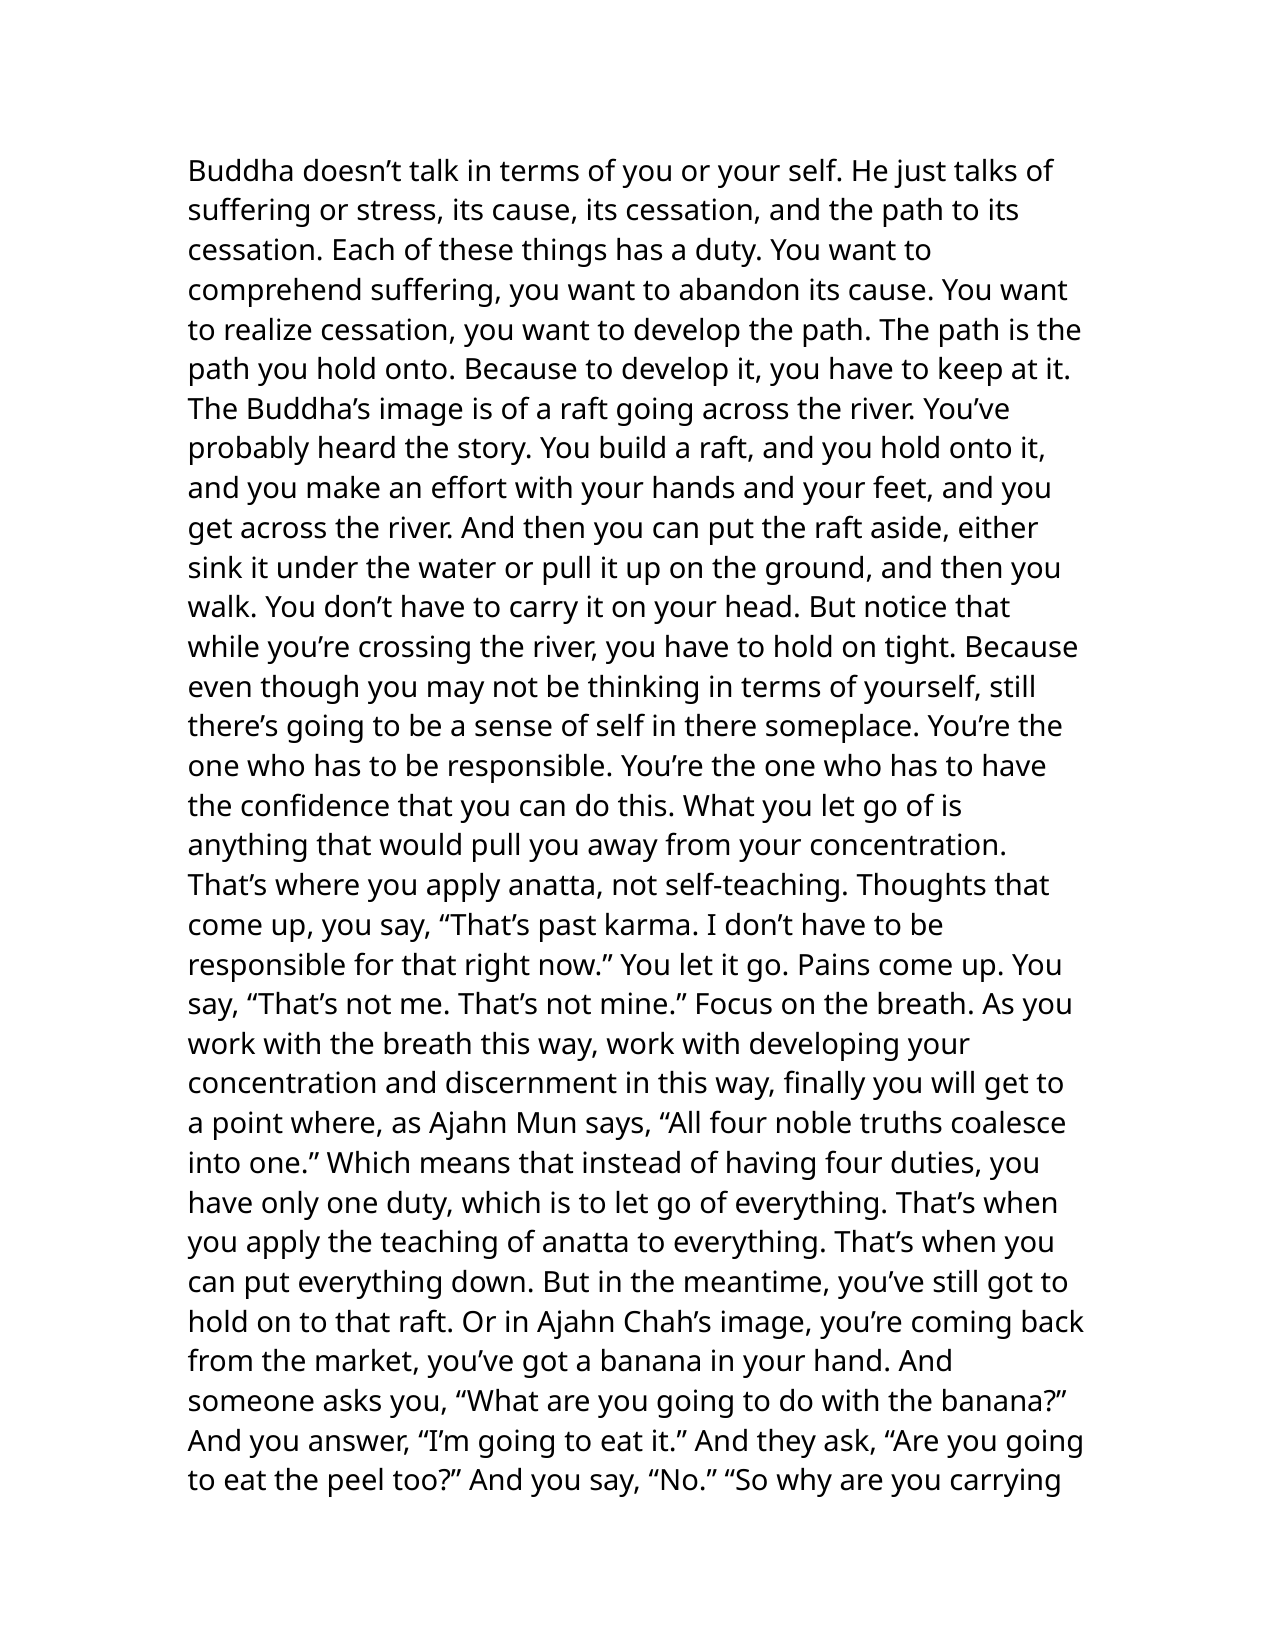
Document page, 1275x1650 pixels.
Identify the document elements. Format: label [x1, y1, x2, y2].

text [187, 150, 1087, 1499]
